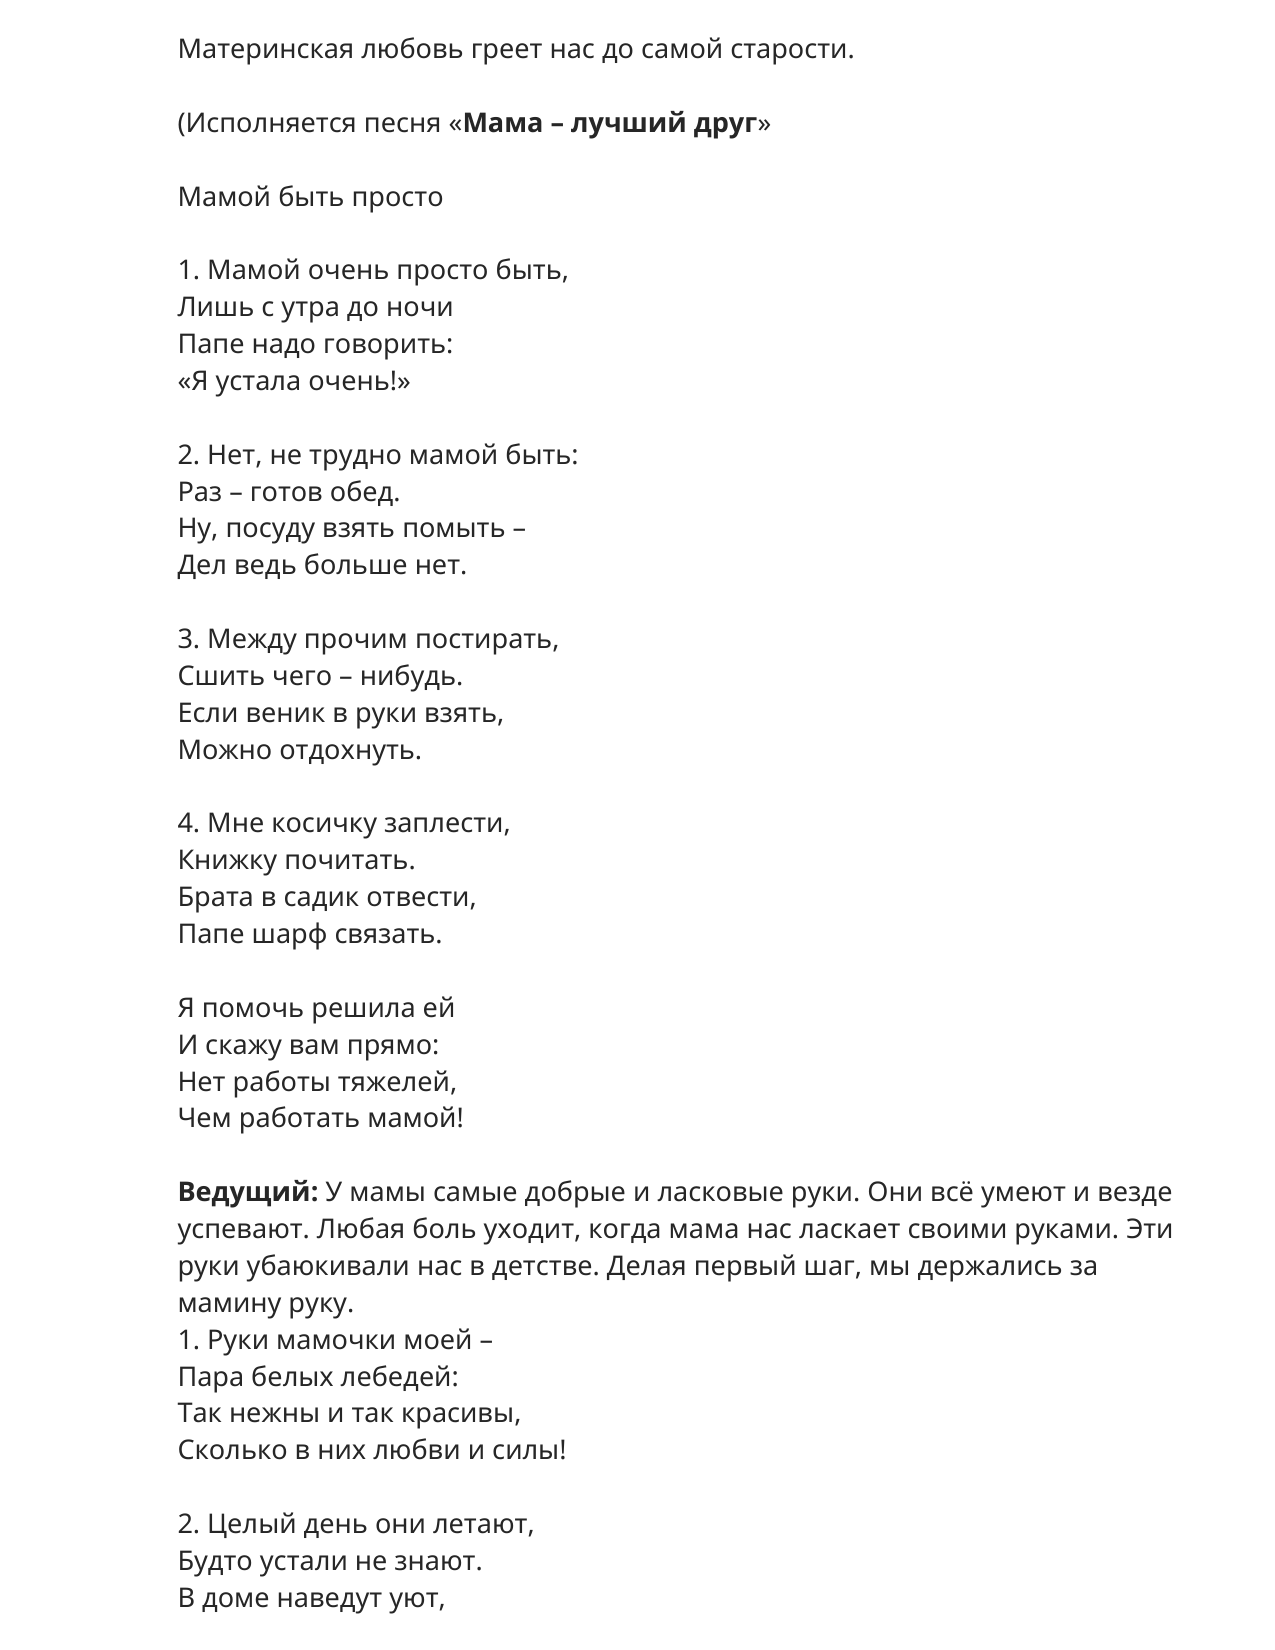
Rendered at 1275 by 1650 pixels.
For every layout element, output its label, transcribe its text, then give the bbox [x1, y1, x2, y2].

text Лишь с утра до ночи [177, 288, 1186, 324]
text Нет работы тяжелей, [177, 1062, 1186, 1099]
text (Исполняется песня «Мама – лучший друг» [177, 103, 1186, 140]
text 1. Мамой очень просто быть, [177, 251, 1186, 288]
text 2. Нет, не трудно мамой быть: [177, 435, 1186, 472]
text 4. Мне косичку заплести, [177, 804, 1186, 841]
text Раз – готов обед. [177, 472, 1186, 509]
text Брата в садик отвести, [177, 878, 1186, 914]
text 3. Между прочим постирать, [177, 619, 1186, 656]
text Будто устали не знают. [177, 1541, 1186, 1578]
text Я помочь решила ей [177, 988, 1186, 1025]
text Дел ведь больше нет. [177, 546, 1186, 583]
text И скажу вам прямо: [177, 1025, 1186, 1062]
text 1. Руки мамочки моей – [177, 1320, 1186, 1357]
text Ведущий: У мамы самые добрые и ласковые руки. Они всё умеют и везде успевают. Любая боль уходит, когда мама нас ласкает своими руками. Эти руки убаюкивали нас в детстве. Делая первый шаг, мы держались за мамину руку. [177, 1173, 1186, 1320]
text Так нежны и так красивы, [177, 1394, 1186, 1431]
text Папе шарф связать. [177, 914, 1186, 951]
text Папе надо говорить: [177, 324, 1186, 361]
text Книжку почитать. [177, 841, 1186, 878]
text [177, 29, 1186, 66]
text Можно отдохнуть. [177, 730, 1186, 767]
text Сколько в них любви и силы! [177, 1431, 1186, 1468]
text Пара белых лебедей: [177, 1357, 1186, 1394]
text Ну, посуду взять помыть – [177, 509, 1186, 546]
text Мамой быть просто [177, 177, 1186, 214]
text Сшить чего – нибудь. [177, 656, 1186, 693]
text В доме наведут уют, [177, 1578, 1186, 1615]
text «Я устала очень!» [177, 361, 1186, 398]
text Если веник в руки взять, [177, 693, 1186, 730]
text Чем работать мамой! [177, 1099, 1186, 1136]
text 2. Целый день они летают, [177, 1504, 1186, 1541]
